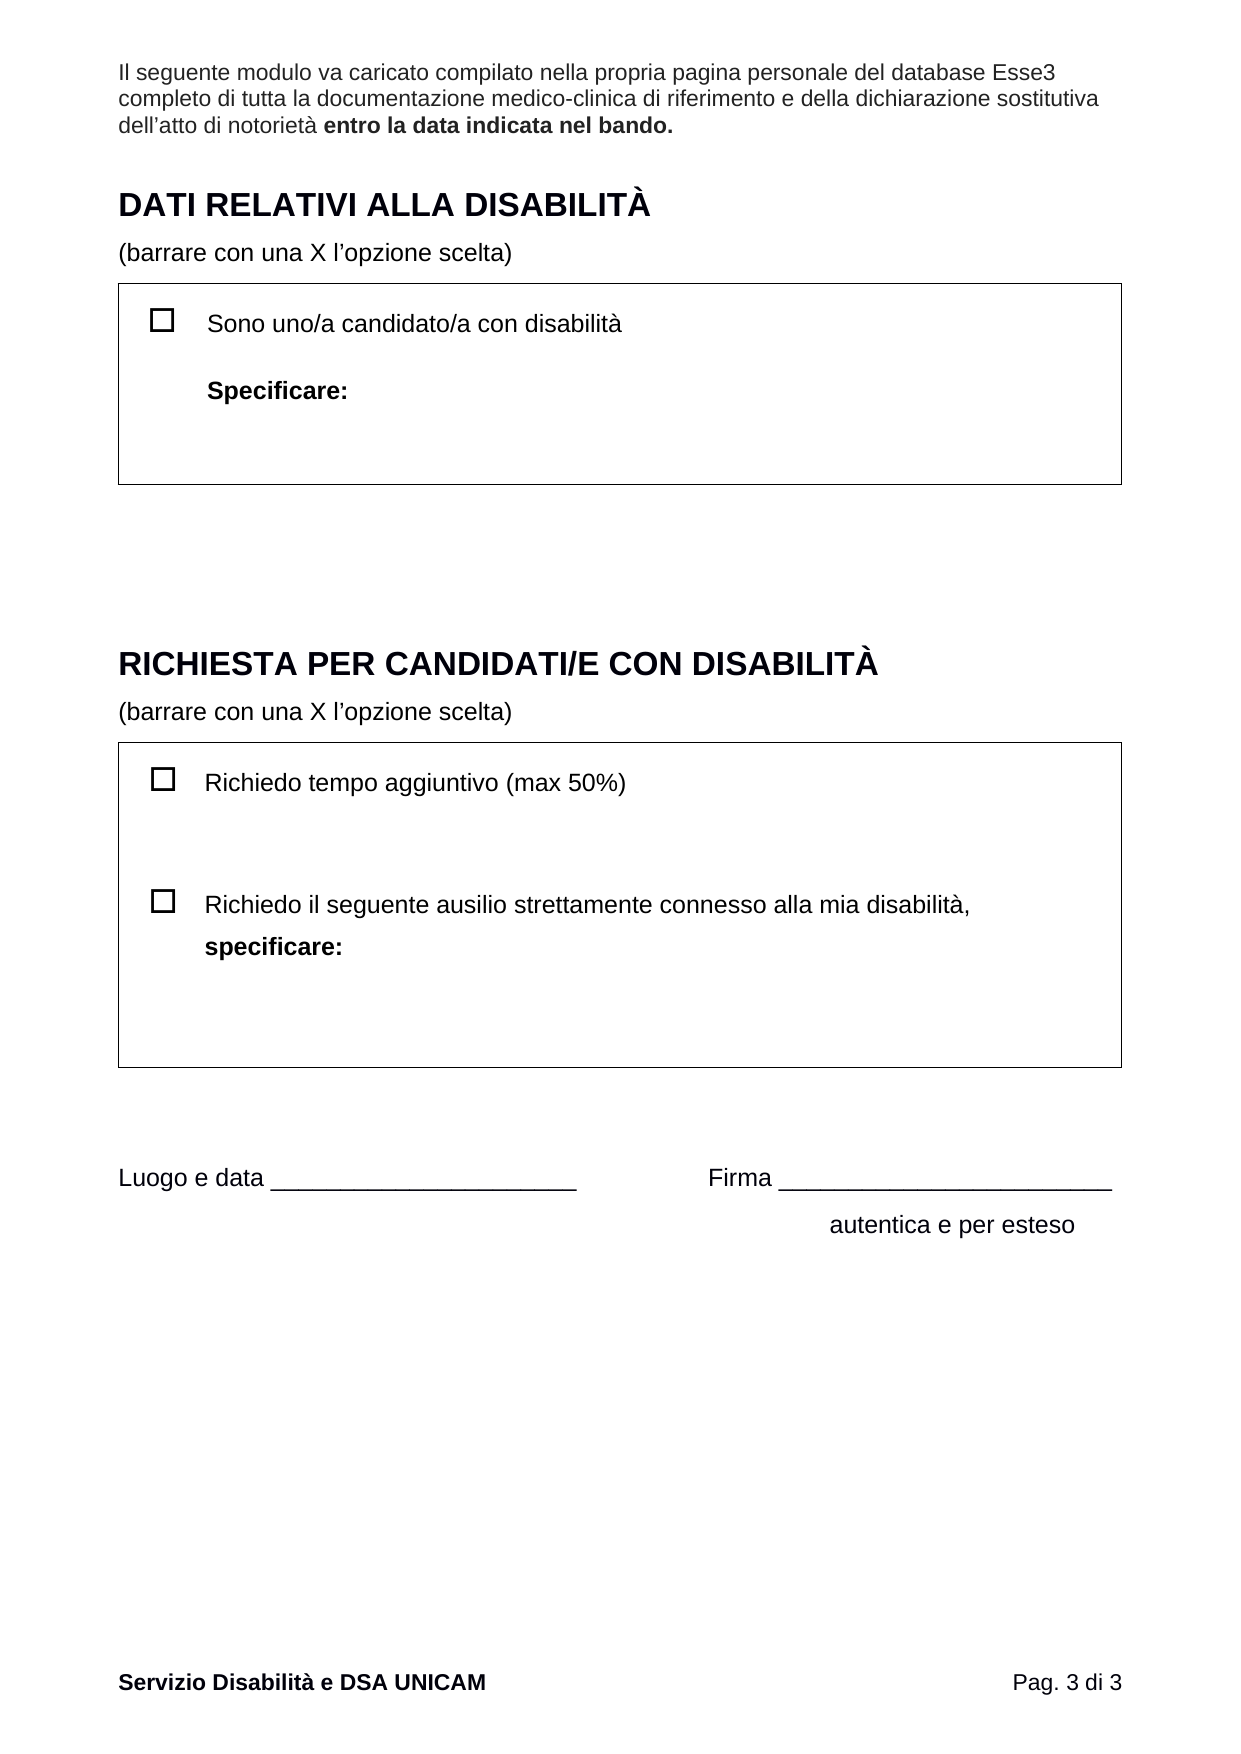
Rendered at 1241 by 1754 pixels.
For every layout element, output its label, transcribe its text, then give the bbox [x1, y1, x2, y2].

table_header Richiedo tempo aggiuntivo (max 50%) Richiedo il seguente ausilio strettamente connesso alla mia disabilità, specificare: [119, 743, 1121, 1067]
text (barrare con una X l’opzione scelta) [118, 697, 1122, 725]
text Luogo e data ______________________ Firma ________________________ [118, 1163, 1122, 1192]
table_header Sono uno/a candidato/a con disabilità Specificare: [119, 284, 1121, 483]
text (barrare con una X l’opzione scelta) [118, 238, 1122, 266]
text RICHIESTA PER CANDIDATI/E CON DISABILITÀ [118, 644, 1122, 683]
text autentica e per esteso [118, 1210, 1122, 1238]
text DATI RELATIVI ALLA DISABILITÀ [118, 185, 1122, 224]
